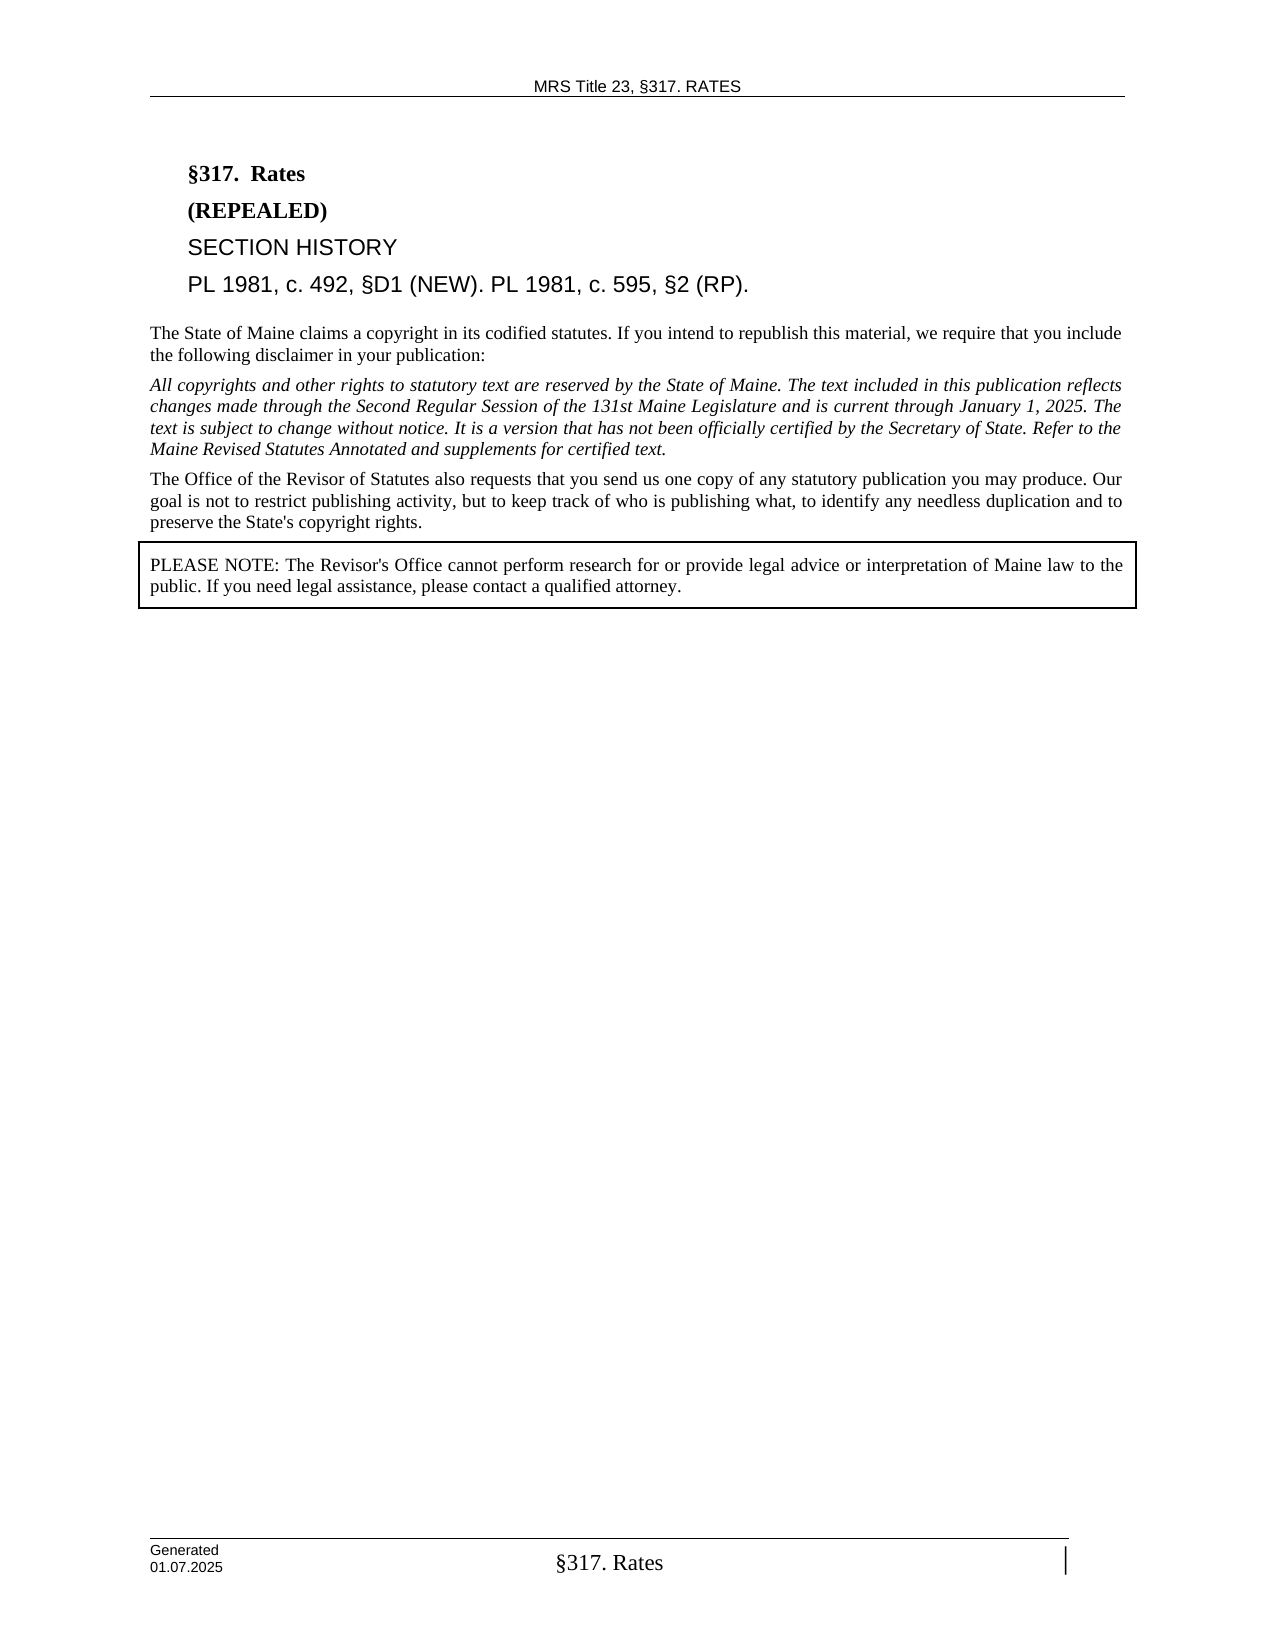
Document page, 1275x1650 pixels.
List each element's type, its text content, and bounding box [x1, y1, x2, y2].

text The Office of the Revisor of Statutes also requests that you send us one copy of any statutory publication you may produce. Our goal is not to restrict publishing activity, but to keep track of who is publishing what, to identify any needless duplication and to preserve the State's copyright rights. [150, 468, 1125, 533]
text All copyrights and other rights to statutory text are reserved by the State of Maine. The text included in this publication reflects changes made through the Second Regular Session of the 131st Maine Legislature and is current through January 1, 2025 . The text is subject to change without notice. It is a version that has not been officially certified by the Secretary of State. Refer to the Maine Revised Statutes Annotated and supplements for certified text. [150, 373, 1125, 460]
text PL 1981, c. 492, §D1 (NEW). PL 1981, c. 595, §2 (RP). [187, 271, 1125, 297]
text §317. Rates [187, 160, 1125, 187]
text (REPEALED) [187, 197, 1125, 223]
text PLEASE NOTE: The Revisor's Office cannot perform research for or provide legal advice or interpretation of Maine law to the public. If you need legal assistance, please contact a qualified attorney. [140, 543, 1135, 607]
text SECTION HISTORY [187, 234, 1125, 260]
text The State of Maine claims a copyright in its codified statutes. If you intend to republish this material, we require that you include the following disclaimer in your publication: [150, 322, 1125, 365]
